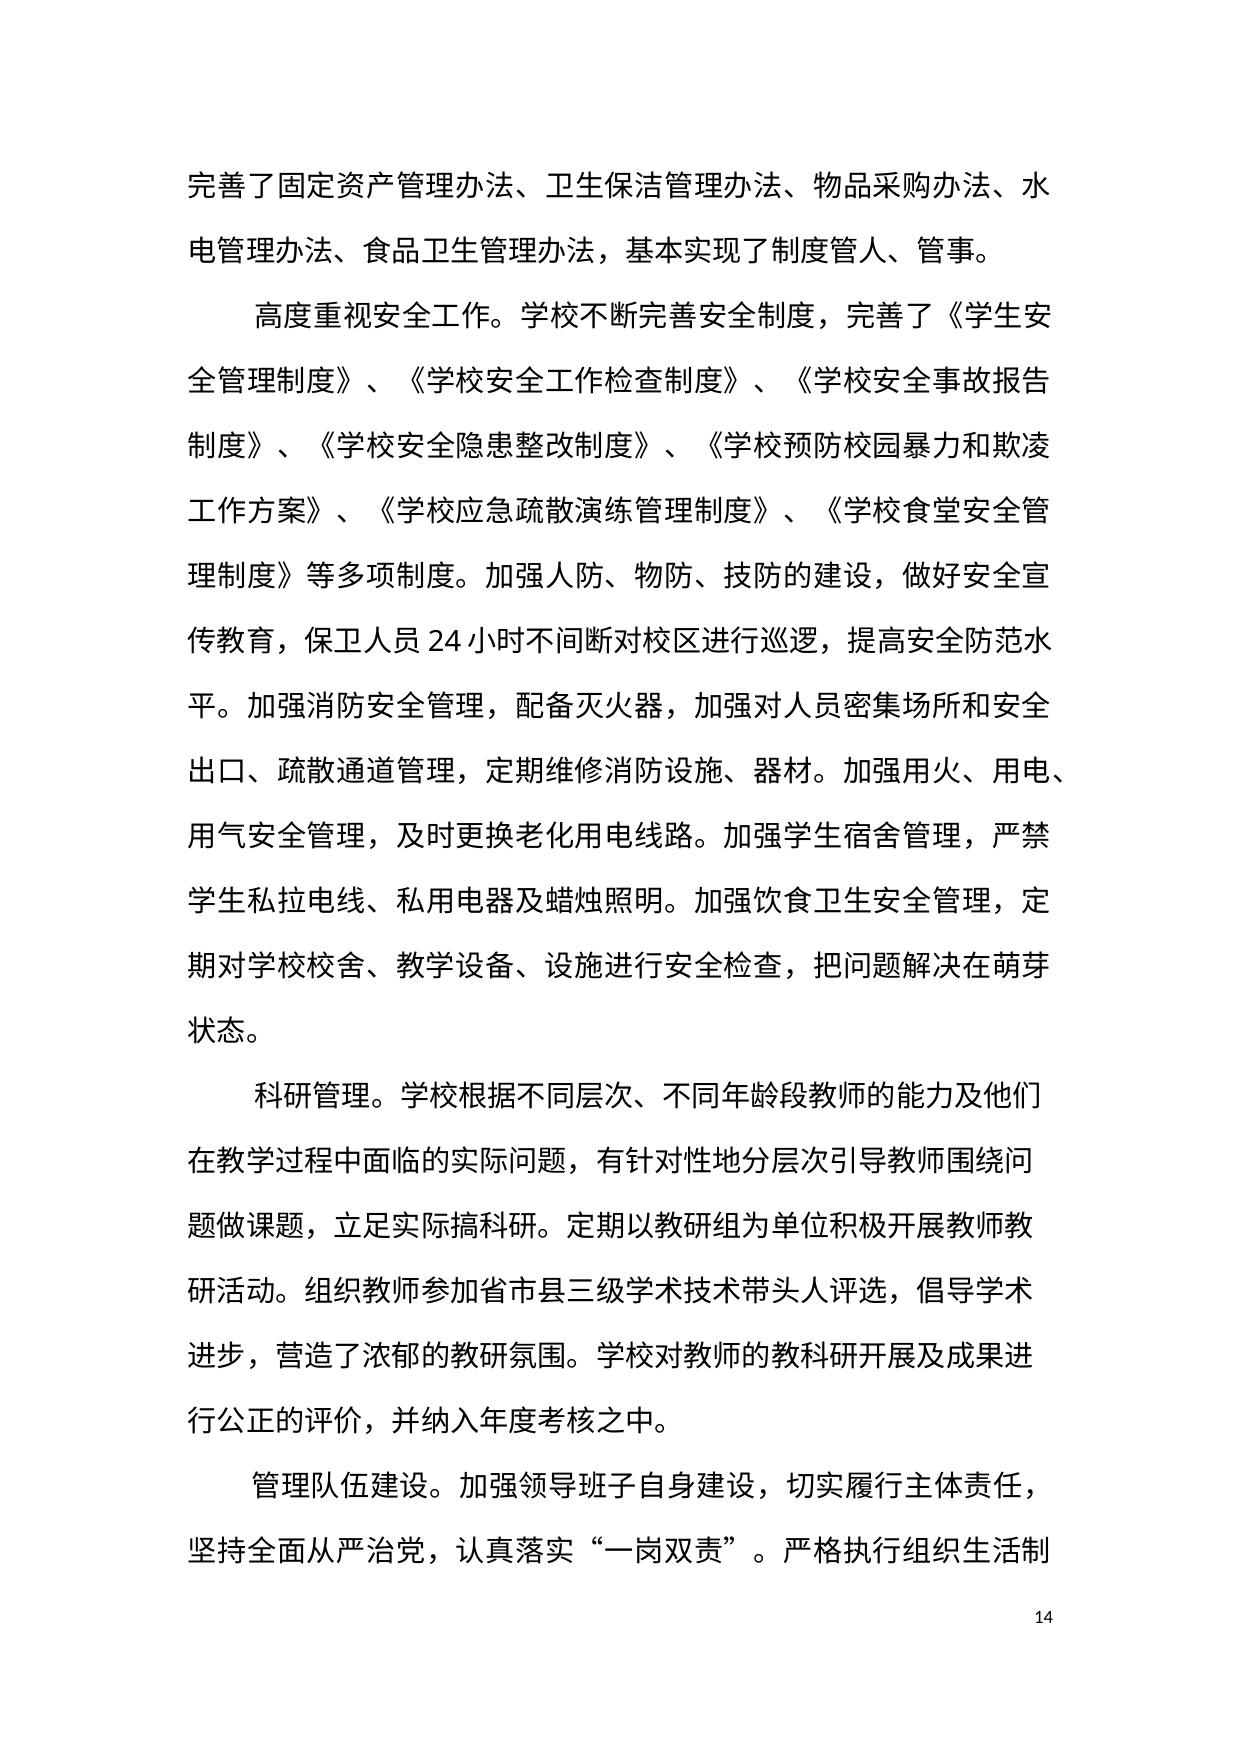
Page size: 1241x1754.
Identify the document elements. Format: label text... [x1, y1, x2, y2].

text 科研管理。学校根据不同层次、不同年龄段教师的能力及他们在教学过程中面临的实际问题，有针对性地分层次引导教师围绕问题做课题，立足实际搞科研。定期以教研组为单位积极开展教师教研活动。组织教师参加省市县三级学术技术带头人评选，倡导学术进步，营造了浓郁的教研氛围。学校对教师的教科研开展及成果进行公正的评价，并纳入年度考核之中。 [187, 1061, 1053, 1451]
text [187, 1451, 1053, 1581]
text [187, 151, 1053, 281]
text 高度重视安全工作。学校不断完善安全制度，完善了《学生安全管理制度》、《学校安全工作检查制度》、《学校安全事故报告制度》、《学校安全隐患整改制度》、《学校预防校园暴力和欺凌工作方案》、《学校应急疏散演练管理制度》、《学校食堂安全管理制度》等多项制度。加强人防、物防、技防的建设，做好安全宣传教育，保卫人员24小时不间断对校区进行巡逻，提高安全防范水平。加强消防安全管理，配备灭火器，加强对人员密集场所和安全出口、疏散通道管理，定期维修消防设施、器材。加强用火、用电、用气安全管理，及时更换老化用电线路。加强学生宿舍管理，严禁学生私拉电线、私用电器及蜡烛照明。加强饮食卫生安全管理，定期对学校校舍、教学设备、设施进行安全检查，把问题解决在萌芽状态。 [187, 281, 1053, 1061]
